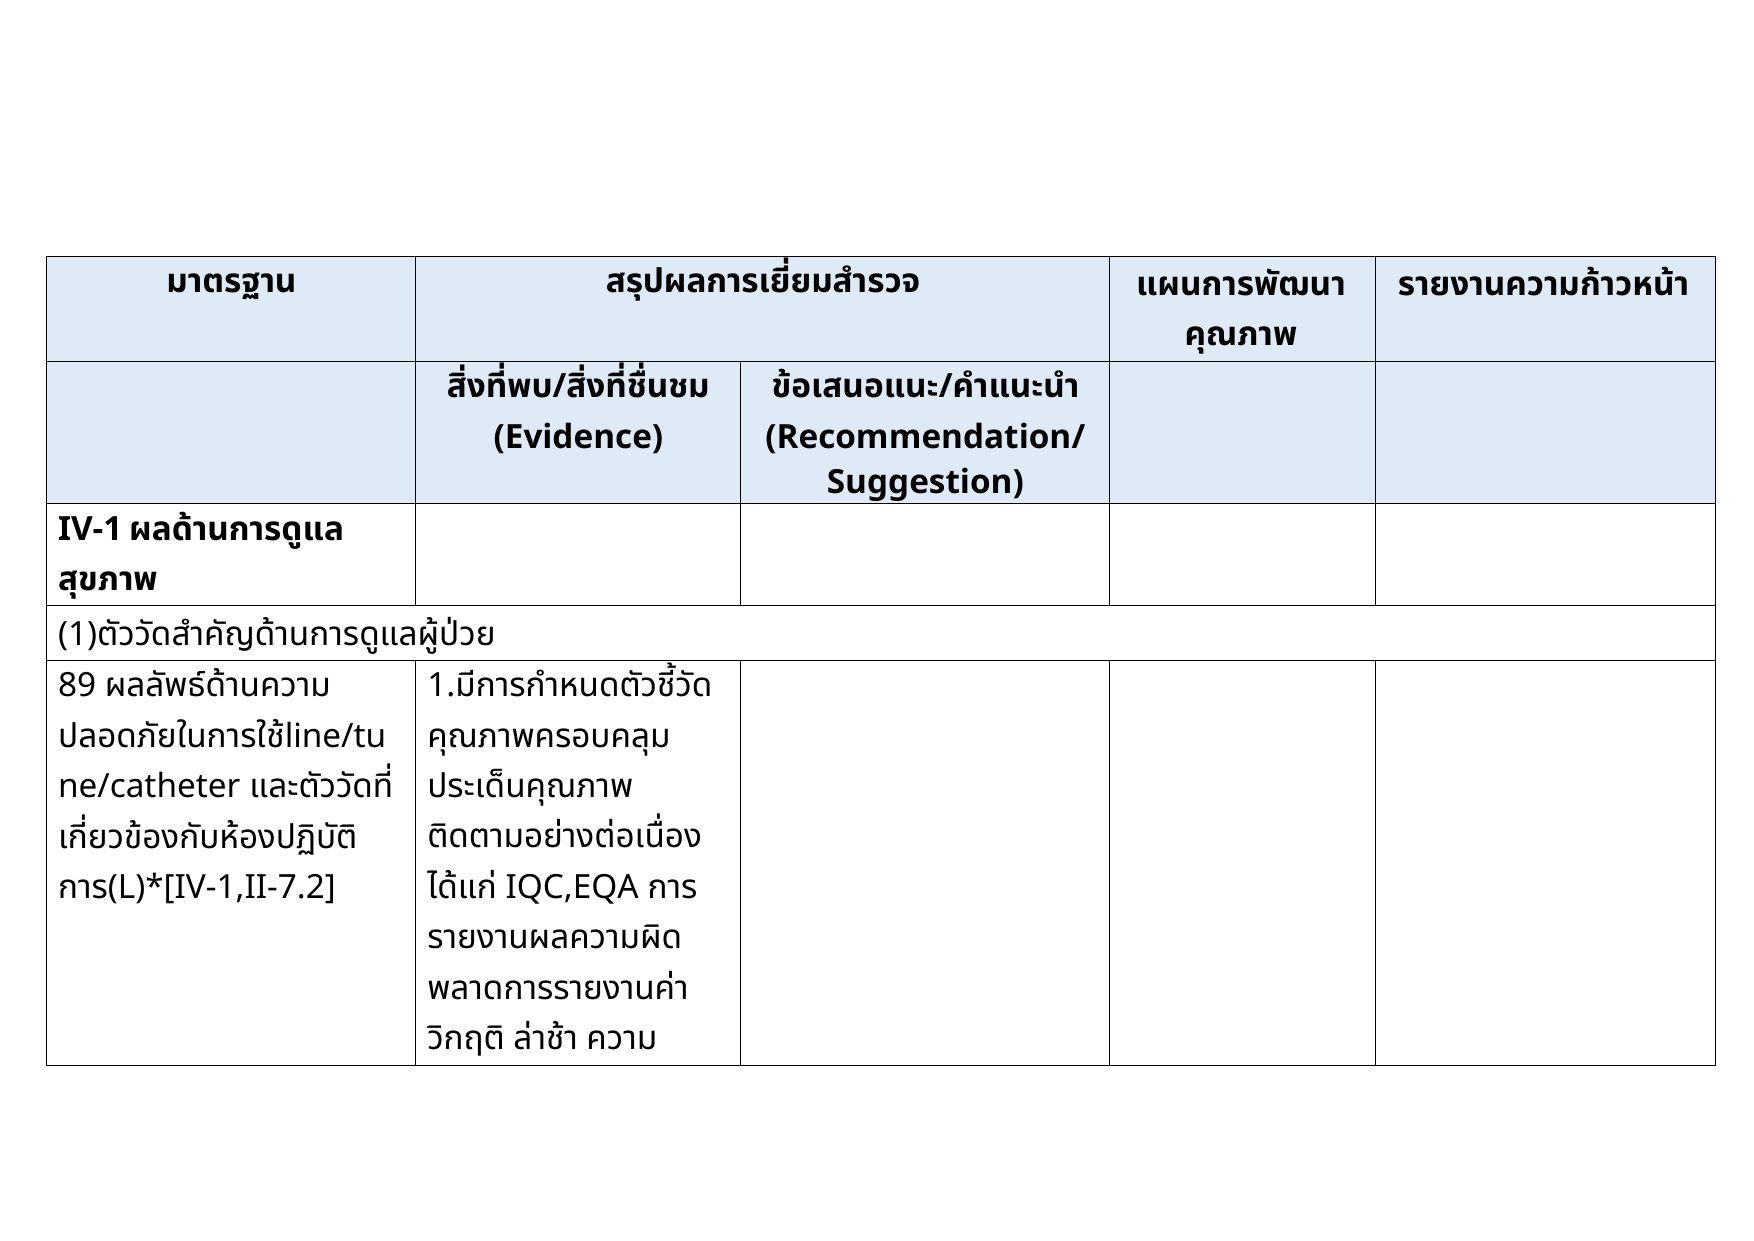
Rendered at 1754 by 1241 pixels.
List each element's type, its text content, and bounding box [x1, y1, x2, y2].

table_header มาตรฐาน [47, 257, 415, 361]
table_cell [741, 661, 1109, 1065]
table_cell IV-1ผลด้านการดูแลสุขภาพ [47, 504, 415, 605]
table_cell [47, 362, 415, 503]
table_header สรุปผลการเยี่ยมสำรวจ [416, 257, 1109, 361]
table_cell [1376, 661, 1715, 1065]
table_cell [47, 661, 415, 1065]
table_cell สิ่งที่พบ/สิ่งที่ชื่นชม (Evidence) [416, 362, 740, 503]
table_header แผนการพัฒนาคุณภาพ [1110, 257, 1375, 361]
table_cell [1110, 504, 1375, 605]
table_cell (1)ตัววัดสำคัญด้านการดูแลผู้ป่วย [47, 606, 1715, 660]
table_cell [741, 504, 1109, 605]
table_cell [1110, 362, 1375, 503]
table_cell [1376, 504, 1715, 605]
table_cell [416, 504, 740, 605]
table_cell [1110, 661, 1375, 1065]
table_cell ข้อเสนอแนะ/คำแนะนำ (Recommendation/Suggestion) [741, 362, 1109, 503]
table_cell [416, 661, 740, 1065]
table_cell [1376, 362, 1715, 503]
table_header รายงานความก้าวหน้า [1376, 257, 1715, 361]
